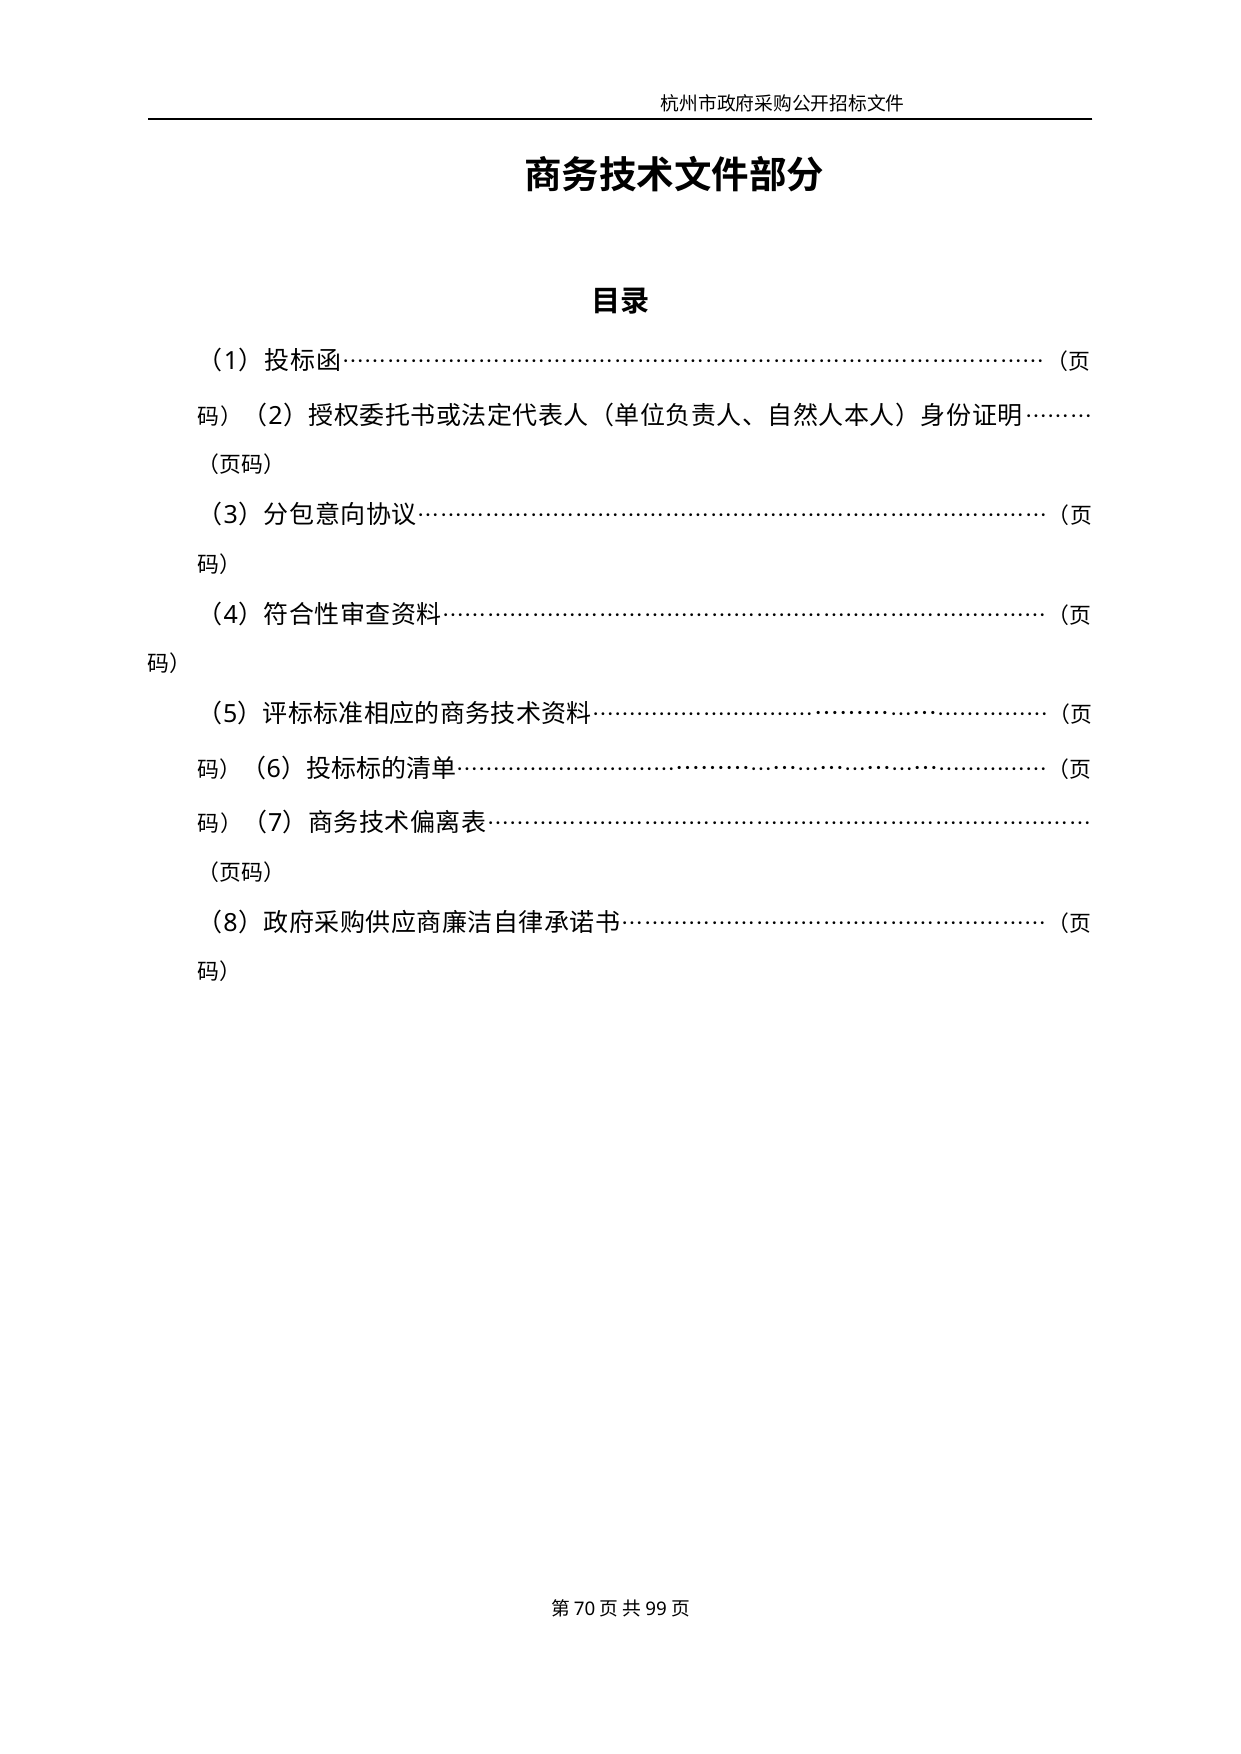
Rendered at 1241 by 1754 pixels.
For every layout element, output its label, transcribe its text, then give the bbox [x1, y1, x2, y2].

text （4）符合性审查资料………………………………………………………………………（页码） [148, 594, 1092, 678]
text 目录 [148, 277, 1092, 320]
text （3）分包意向协议…………………………………………………………………………（页码） [198, 495, 1092, 578]
text （8）政府采购供应商廉洁自律承诺书…………………………………………………（页码） [198, 902, 1092, 986]
text （5）评标标准相应的商务技术资料……………………………………………………（页码）（6）投标标的清单……………………………………………………………………（页码）（7）商务技术偏离表………………………………………………………………………（页码） [198, 694, 1092, 886]
text 商务技术文件部分 [148, 145, 1049, 199]
text （1）投标函…………………………………………………………………………………（页码）（2）授权委托书或法定代表人（单位负责人、自然人本人）身份证明………（页码） [198, 341, 1092, 479]
